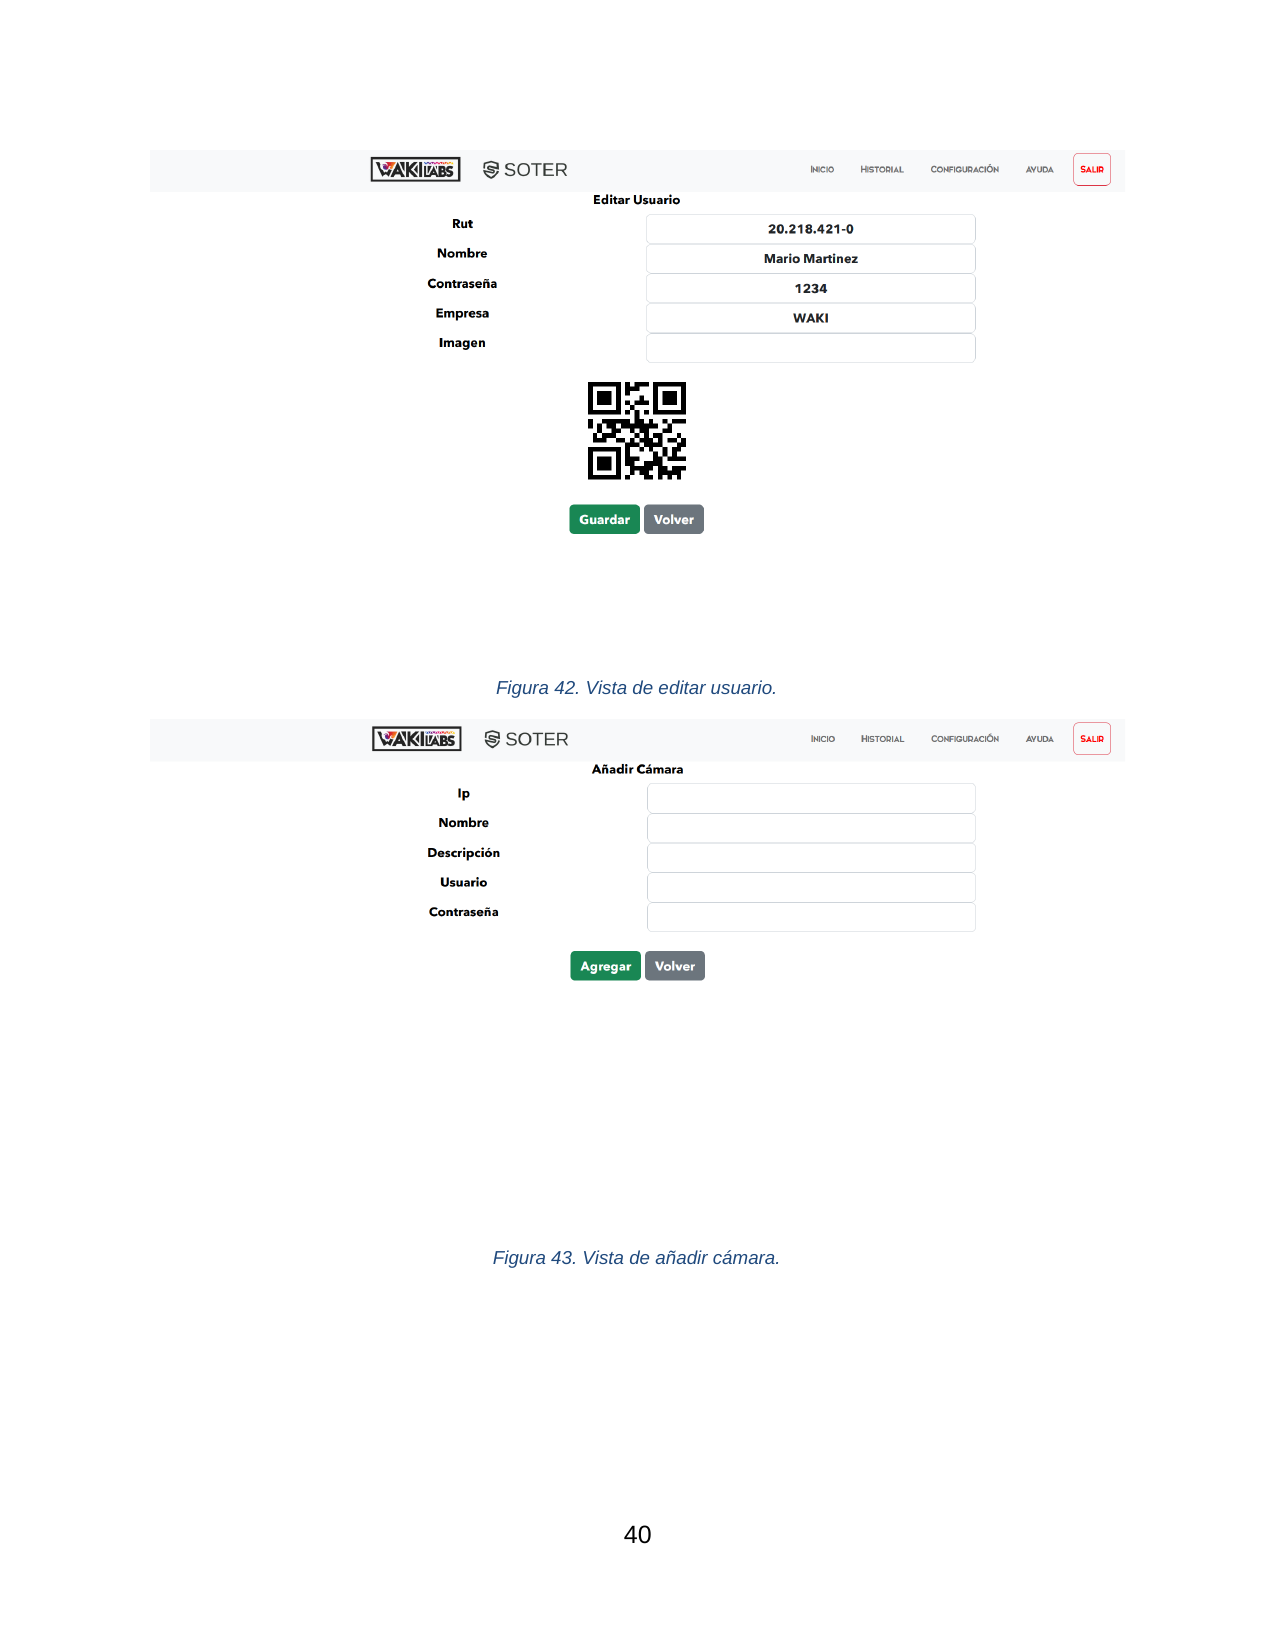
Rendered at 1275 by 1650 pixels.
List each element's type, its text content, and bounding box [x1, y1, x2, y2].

picture [150, 719, 1125, 1226]
text Figura 42. Vista de editar usuario. [150, 677, 1125, 699]
picture [150, 150, 1125, 657]
text Figura 43. Vista de añadir cámara. [150, 1247, 1125, 1268]
